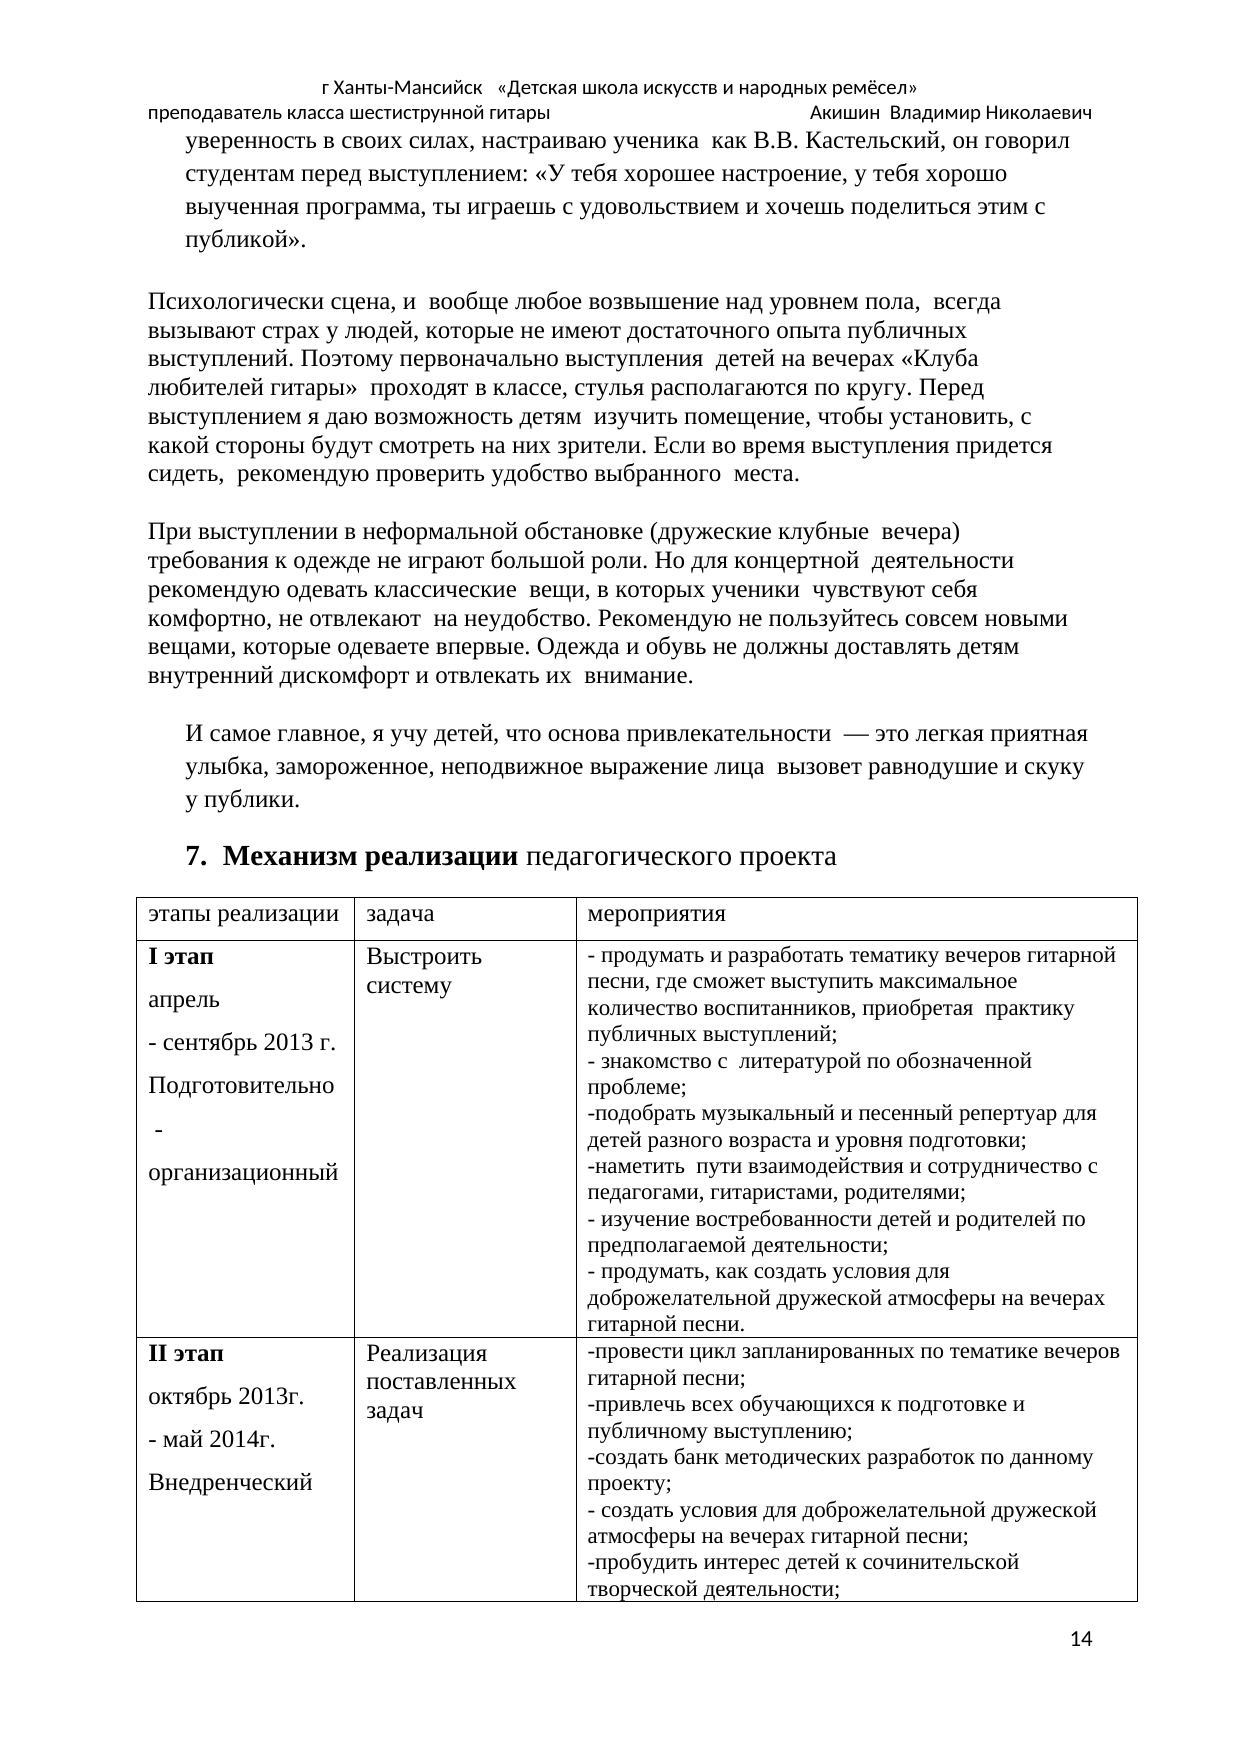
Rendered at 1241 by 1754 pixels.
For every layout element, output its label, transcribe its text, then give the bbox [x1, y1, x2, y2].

table_header мероприятия [577, 898, 1137, 940]
list Механизм реализации педагогического проекта [185, 838, 1092, 871]
text Психологически сцена, и вообще любое возвышение над уровнем пола, всегда вызывают страх у людей, которые не имеют достаточного опыта публичных выступлений. Поэтому первоначально выступления детей на вечерах «Клуба любителей гитары» проходят в классе, стулья располагаются по кругу. Перед выступлением я даю возможность детям изучить помещение, чтобы установить, с какой стороны будут смотреть на них зрители. Если во время выступления придется сидеть, рекомендую проверить удобство выбранного места. [148, 286, 1085, 487]
table_header задача [355, 898, 576, 940]
text При выступлении в неформальной обстановке (дружеские клубные вечера) требования к одежде не играют большой роли. Но для концертной деятельности рекомендую одевать классические вещи, в которых ученики чувствуют себя комфортно, не отвлекают на неудобство. Рекомендую не пользуйтесь совсем новыми вещами, которые одеваете впервые. Одежда и обувь не должны доставлять детям внутренний дискомфорт и отвлекать их внимание. [148, 516, 1085, 689]
text И самое главное, я учу детей, что основа привлекательности — это легкая приятная улыбка, замороженное, неподвижное выражение лица вызовет равнодушие и скуку у публики. [185, 718, 1092, 813]
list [148, 125, 1092, 252]
table_cell - продумать и разработать тематику вечеров гитарной песни, где сможет выступить максимальное количество воспитанников, приобретая практику публичных выступлений; - знакомство с литературой по обозначенной проблеме; -подобрать музыкальный и песенный репертуар для детей разного возраста и уровня подготовки; -наметить пути взаимодействия и сотрудничество с педагогами, гитаристами, родителями; - изучение востребованности детей и родителей по предполагаемой деятельности; - продумать, как создать условия для доброжелательной дружеской атмосферы на вечерах гитарной песни. [577, 941, 1137, 1337]
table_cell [137, 1338, 354, 1601]
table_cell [577, 1338, 1137, 1601]
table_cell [355, 1338, 576, 1601]
table_cell Выстроить систему [355, 941, 576, 1337]
table_header этапы реализации [137, 898, 354, 940]
table_cell I этап апрель - сентябрь 2013 г. Подготовительно - организационный [137, 941, 354, 1337]
